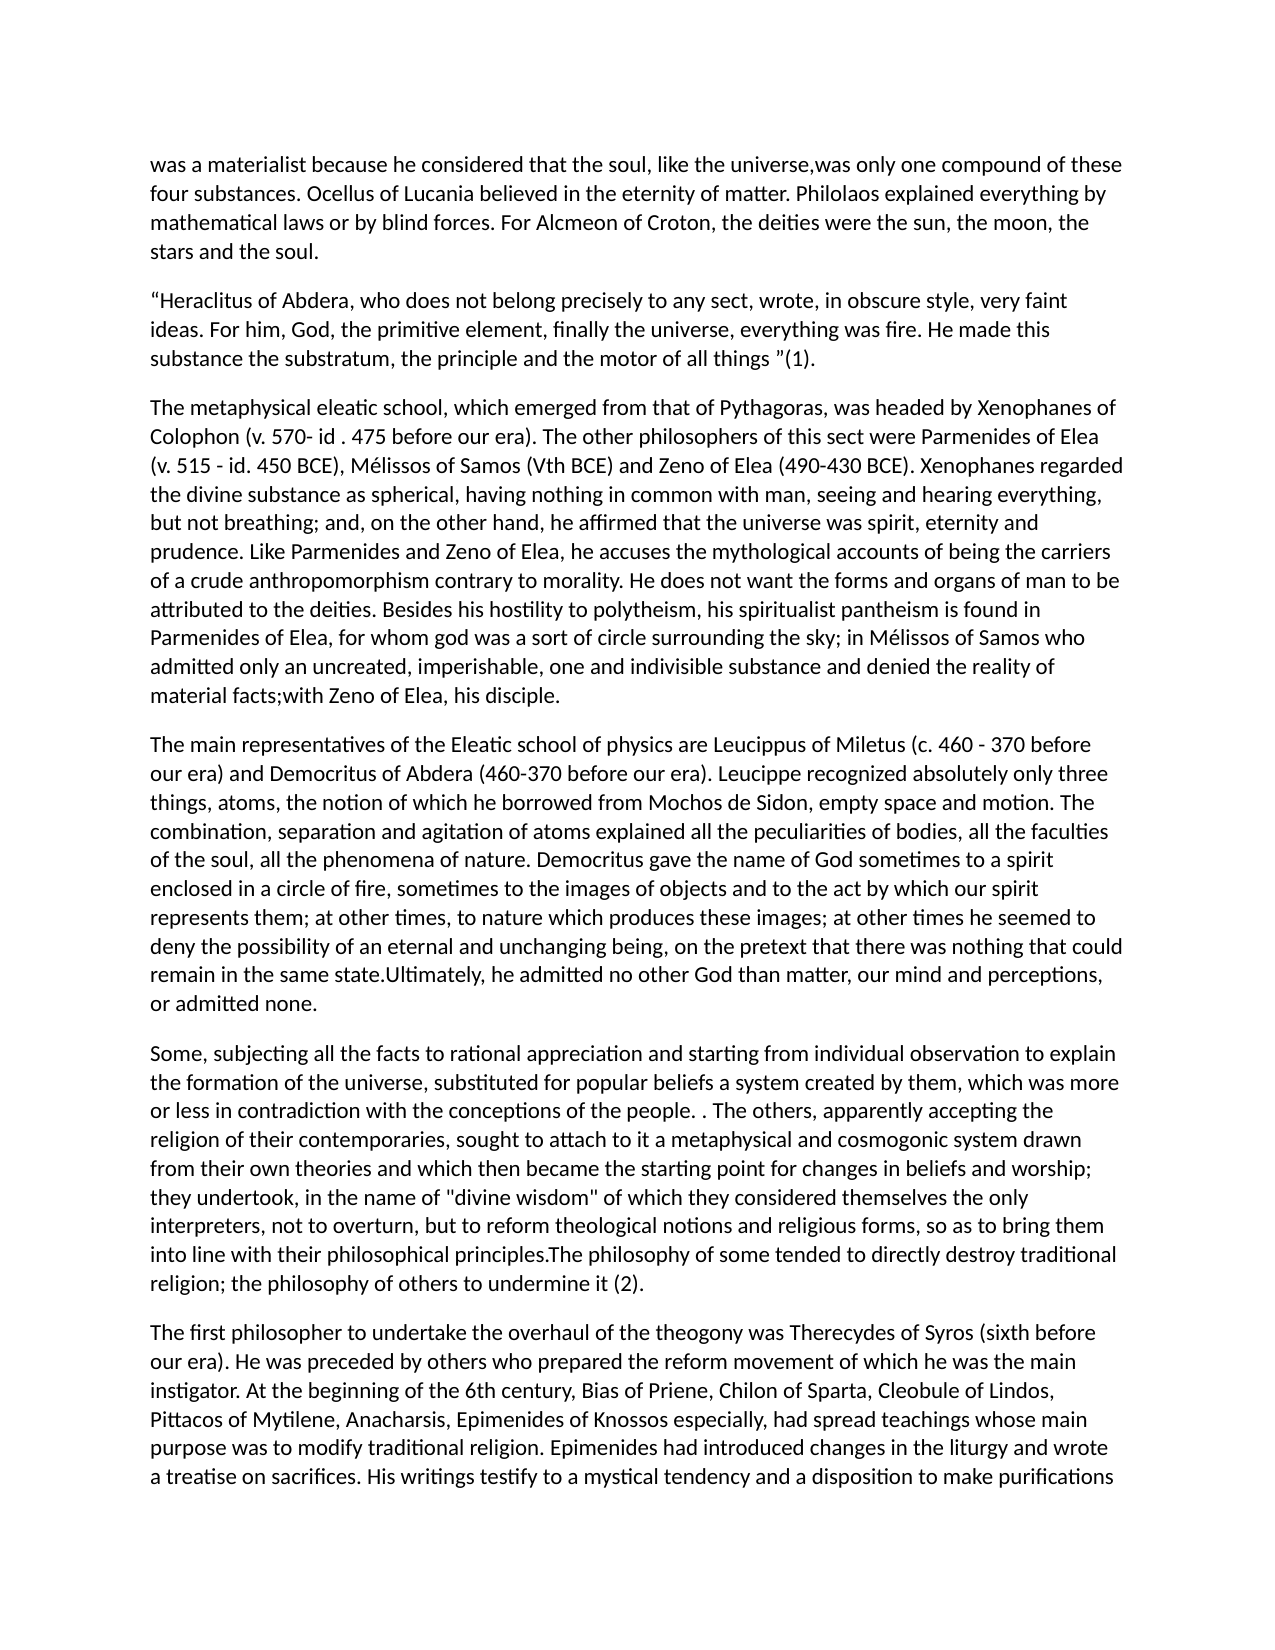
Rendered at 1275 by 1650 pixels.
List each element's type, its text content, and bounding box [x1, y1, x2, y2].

text The main representatives of the Eleatic school of physics are Leucippus of Miletus (c. 460 - 370 before our era) and Democritus of Abdera (460-370 before our era). Leucippe recognized absolutely only three things, atoms, the notion of which he borrowed from Mochos de Sidon, empty space and motion. The combination, separation and agitation of atoms explained all the peculiarities of bodies, all the faculties of the soul, all the phenomena of nature. Democritus gave the name of God sometimes to a spirit enclosed in a circle of fire, sometimes to the images of objects and to the act by which our spirit represents them; at other times, to nature which produces these images; at other times he seemed to deny the possibility of an eternal and unchanging being, on the pretext that there was nothing that could remain in the same state.Ultimately, he admitted no other God than matter, our mind and perceptions, or admitted none. [150, 730, 1125, 1017]
text Some, subjecting all the facts to rational appreciation and starting from individual observation to explain the formation of the universe, substituted for popular beliefs a system created by them, which was more or less in contradiction with the conceptions of the people. . The others, apparently accepting the religion of their contemporaries, sought to attach to it a metaphysical and cosmogonic system drawn from their own theories and which then became the starting point for changes in beliefs and worship; they undertook, in the name of "divine wisdom" of which they considered themselves the only interpreters, not to overturn, but to reform theological notions and religious forms, so as to bring them into line with their philosophical principles.The philosophy of some tended to directly destroy traditional religion; the philosophy of others to undermine it (2). [150, 1038, 1125, 1297]
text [150, 1318, 1125, 1490]
text “Heraclitus of Abdera, who does not belong precisely to any sect, wrote, in obscure style, very faint ideas. For him, God, the primitive element, finally the universe, everything was fire. He made this substance the substratum, the principle and the motor of all things ”(1). [150, 286, 1125, 372]
text The metaphysical eleatic school, which emerged from that of Pythagoras, was headed by Xenophanes of Colophon (v. 570- id . 475 before our era). The other philosophers of this sect were Parmenides of Elea (v. 515 - id. 450 BCE), Mélissos of Samos (Vth BCE) and Zeno of Elea (490-430 BCE). Xenophanes regarded the divine substance as spherical, having nothing in common with man, seeing and hearing everything, but not breathing; and, on the other hand, he affirmed that the universe was spirit, eternity and prudence. Like Parmenides and Zeno of Elea, he accuses the mythological accounts of being the carriers of a crude anthropomorphism contrary to morality. He does not want the forms and organs of man to be attributed to the deities. Besides his hostility to polytheism, his spiritualist pantheism is found in Parmenides of Elea, for whom god was a sort of circle surrounding the sky; in Mélissos of Samos who admitted only an uncreated, imperishable, one and indivisible substance and denied the reality of material facts;with Zeno of Elea, his disciple. [150, 393, 1125, 709]
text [150, 150, 1125, 265]
